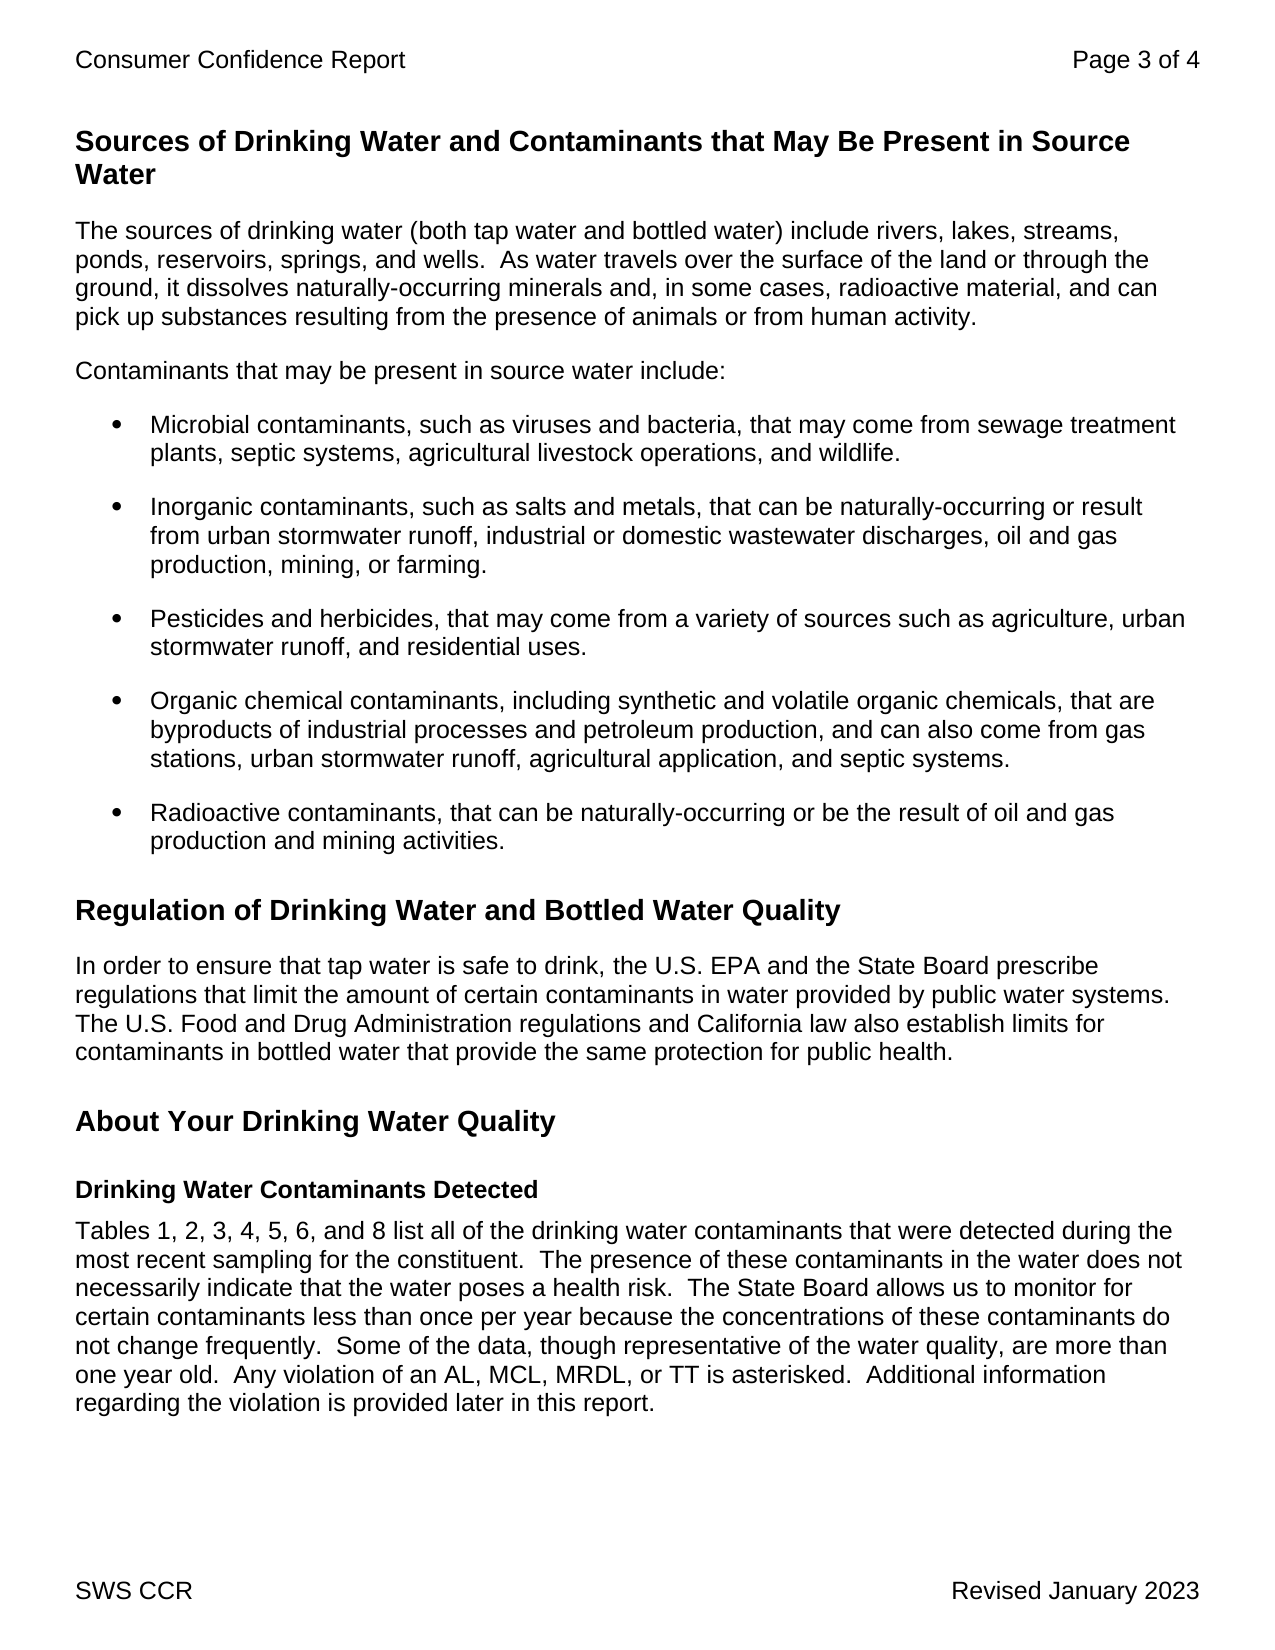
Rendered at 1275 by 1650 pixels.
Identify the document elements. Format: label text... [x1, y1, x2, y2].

text In order to ensure that tap water is safe to drink, the U.S. EPA and the State Board prescribe regulations that limit the amount of certain contaminants in water provided by public water systems. The U.S. Food and Drug Administration regulations and California law also establish limits for contaminants in bottled water that provide the same protection for public health. [75, 951, 1200, 1066]
subtitle Sources of Drinking Water and Contaminants that May Be Present in Source Water [75, 124, 1200, 191]
list Microbial contaminants, such as viruses and bacteria, that may come from sewage treatment plants, septic systems, agricultural livestock operations, and wildlife. [112, 409, 1200, 467]
subtitle Regulation of Drinking Water and Bottled Water Quality [75, 893, 1200, 926]
text The sources of drinking water (both tap water and bottled water) include rivers, lakes, streams, ponds, reservoirs, springs, and wells. As water travels over the surface of the land or through the ground, it dissolves naturally-occurring minerals and, in some cases, radioactive material, and can pick up substances resulting from the presence of animals or from human activity. [75, 216, 1200, 331]
list Pesticides and herbicides, that may come from a variety of sources such as agriculture, urban stormwater runoff, and residential uses. [112, 603, 1200, 661]
text Contaminants that may be present in source water include: [75, 356, 1200, 384]
list Organic chemical contaminants, including synthetic and volatile organic chemicals, that are byproducts of industrial processes and petroleum production, and can also come from gas stations, urban stormwater runoff, agricultural application, and septic systems. [112, 686, 1200, 772]
list Radioactive contaminants, that can be naturally-occurring or be the result of oil and gas production and mining activities. [112, 797, 1200, 855]
subtitle About Your Drinking Water Quality [75, 1104, 1200, 1137]
subtitle Drinking Water Contaminants Detected [75, 1175, 1200, 1203]
text Tables 1, 2, 3, 4, 5, 6, and 8 list all of the drinking water contaminants that were detected during the most recent sampling for the constituent. The presence of these contaminants in the water does not necessarily indicate that the water poses a health risk. The State Board allows us to monitor for certain contaminants less than once per year because the concentrations of these contaminants do not change frequently. Some of the data, though representative of the water quality, are more than one year old. Any violation of an AL, MCL, MRDL, or TT is asterisked. Additional information regarding the violation is provided later in this report. [75, 1216, 1200, 1417]
list Inorganic contaminants, such as salts and metals, that can be naturally-occurring or result from urban stormwater runoff, industrial or domestic wastewater discharges, oil and gas production, mining, or farming. [112, 492, 1200, 578]
